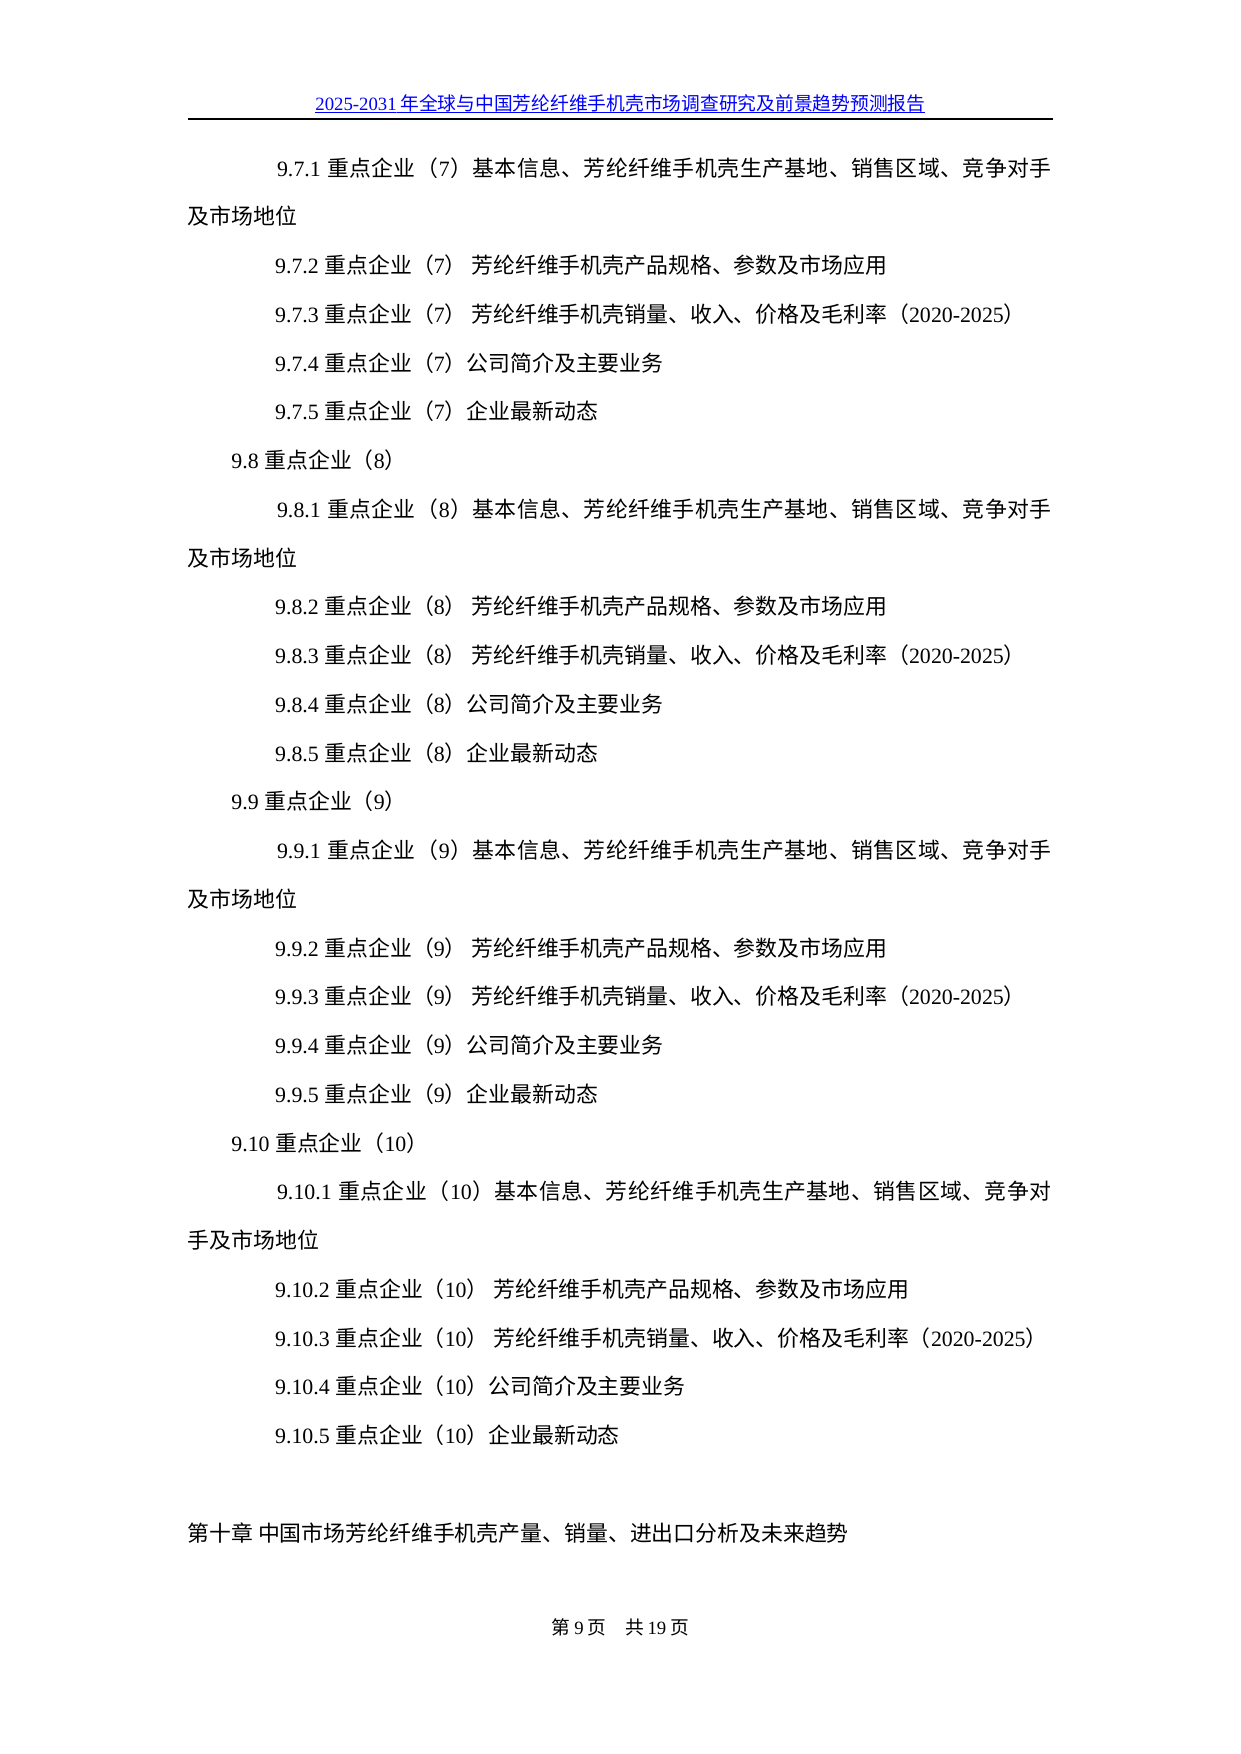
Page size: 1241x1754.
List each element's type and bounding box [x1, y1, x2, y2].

text [187, 150, 1053, 1548]
